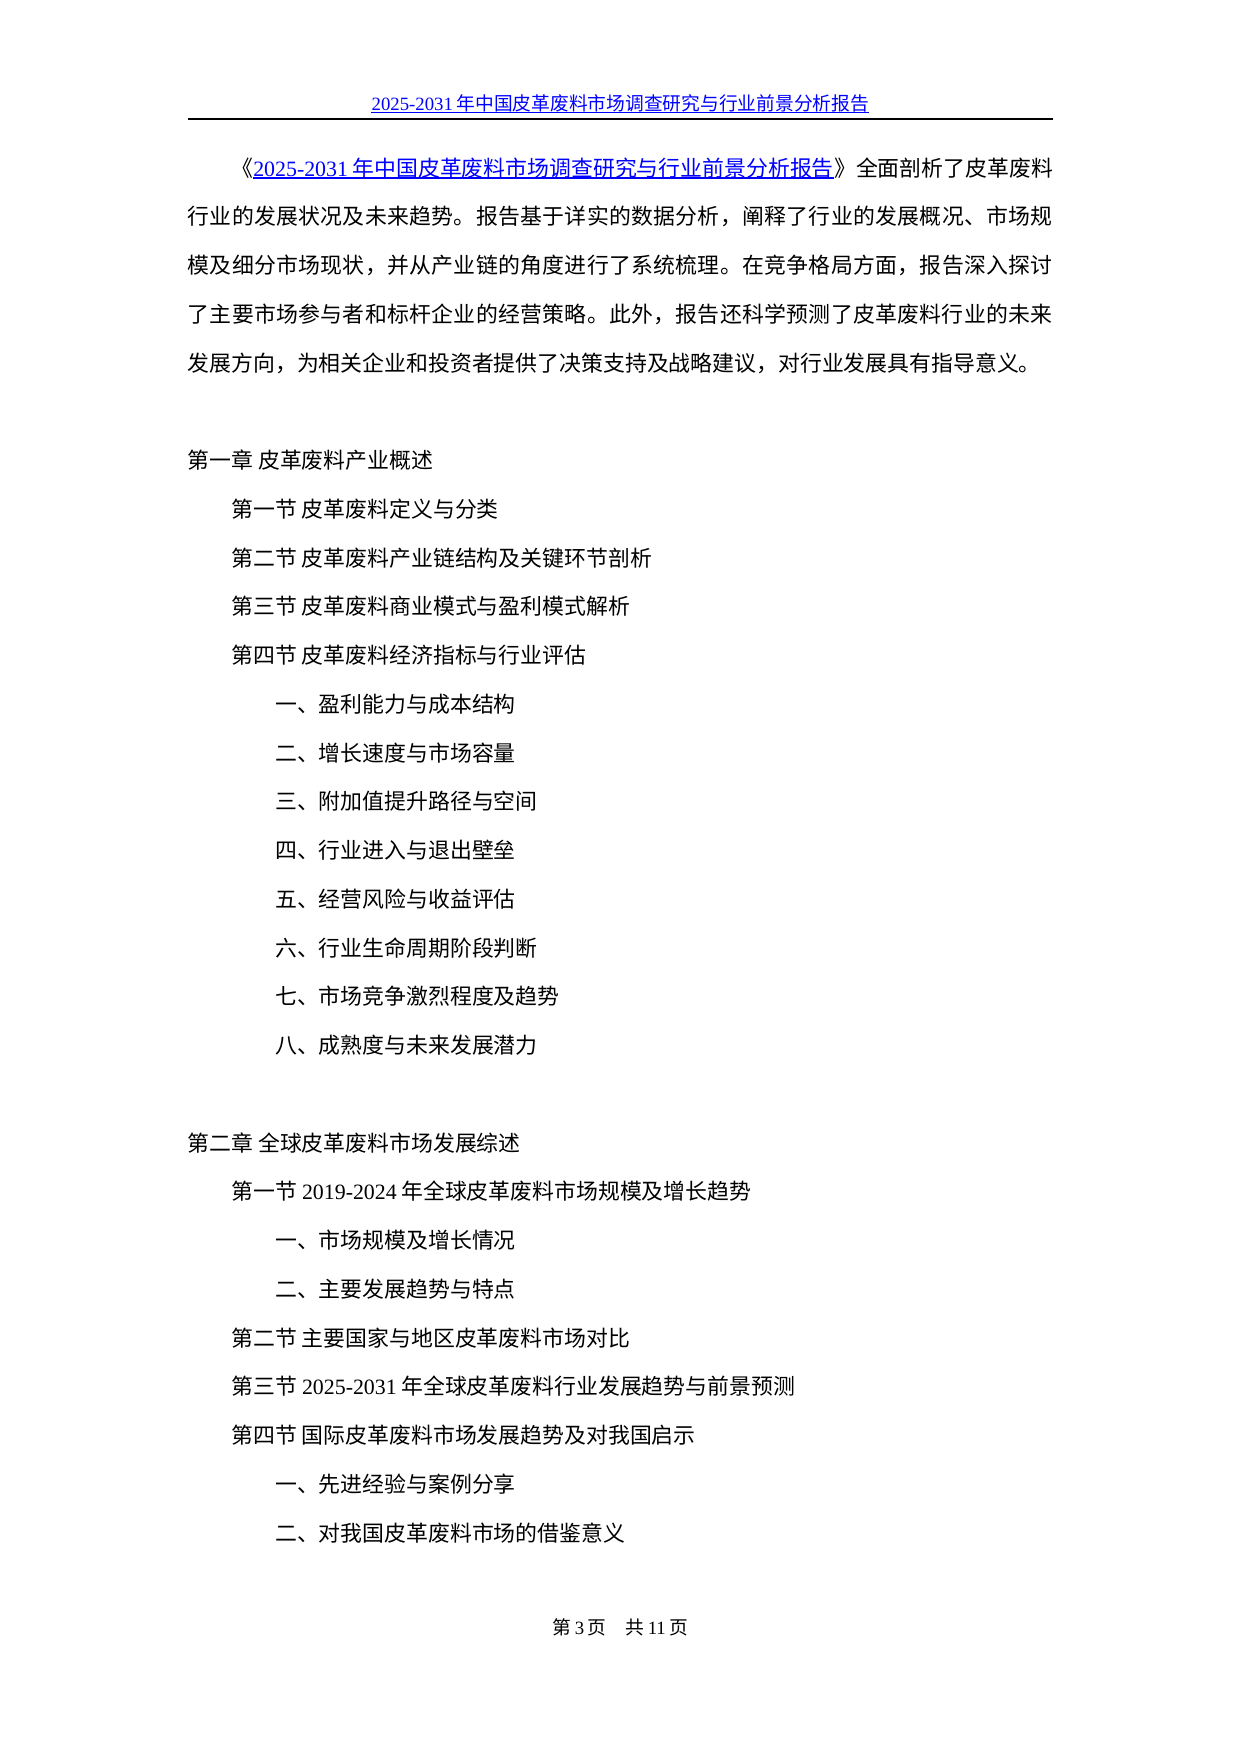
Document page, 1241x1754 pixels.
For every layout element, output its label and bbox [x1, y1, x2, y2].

text [187, 150, 1053, 1548]
